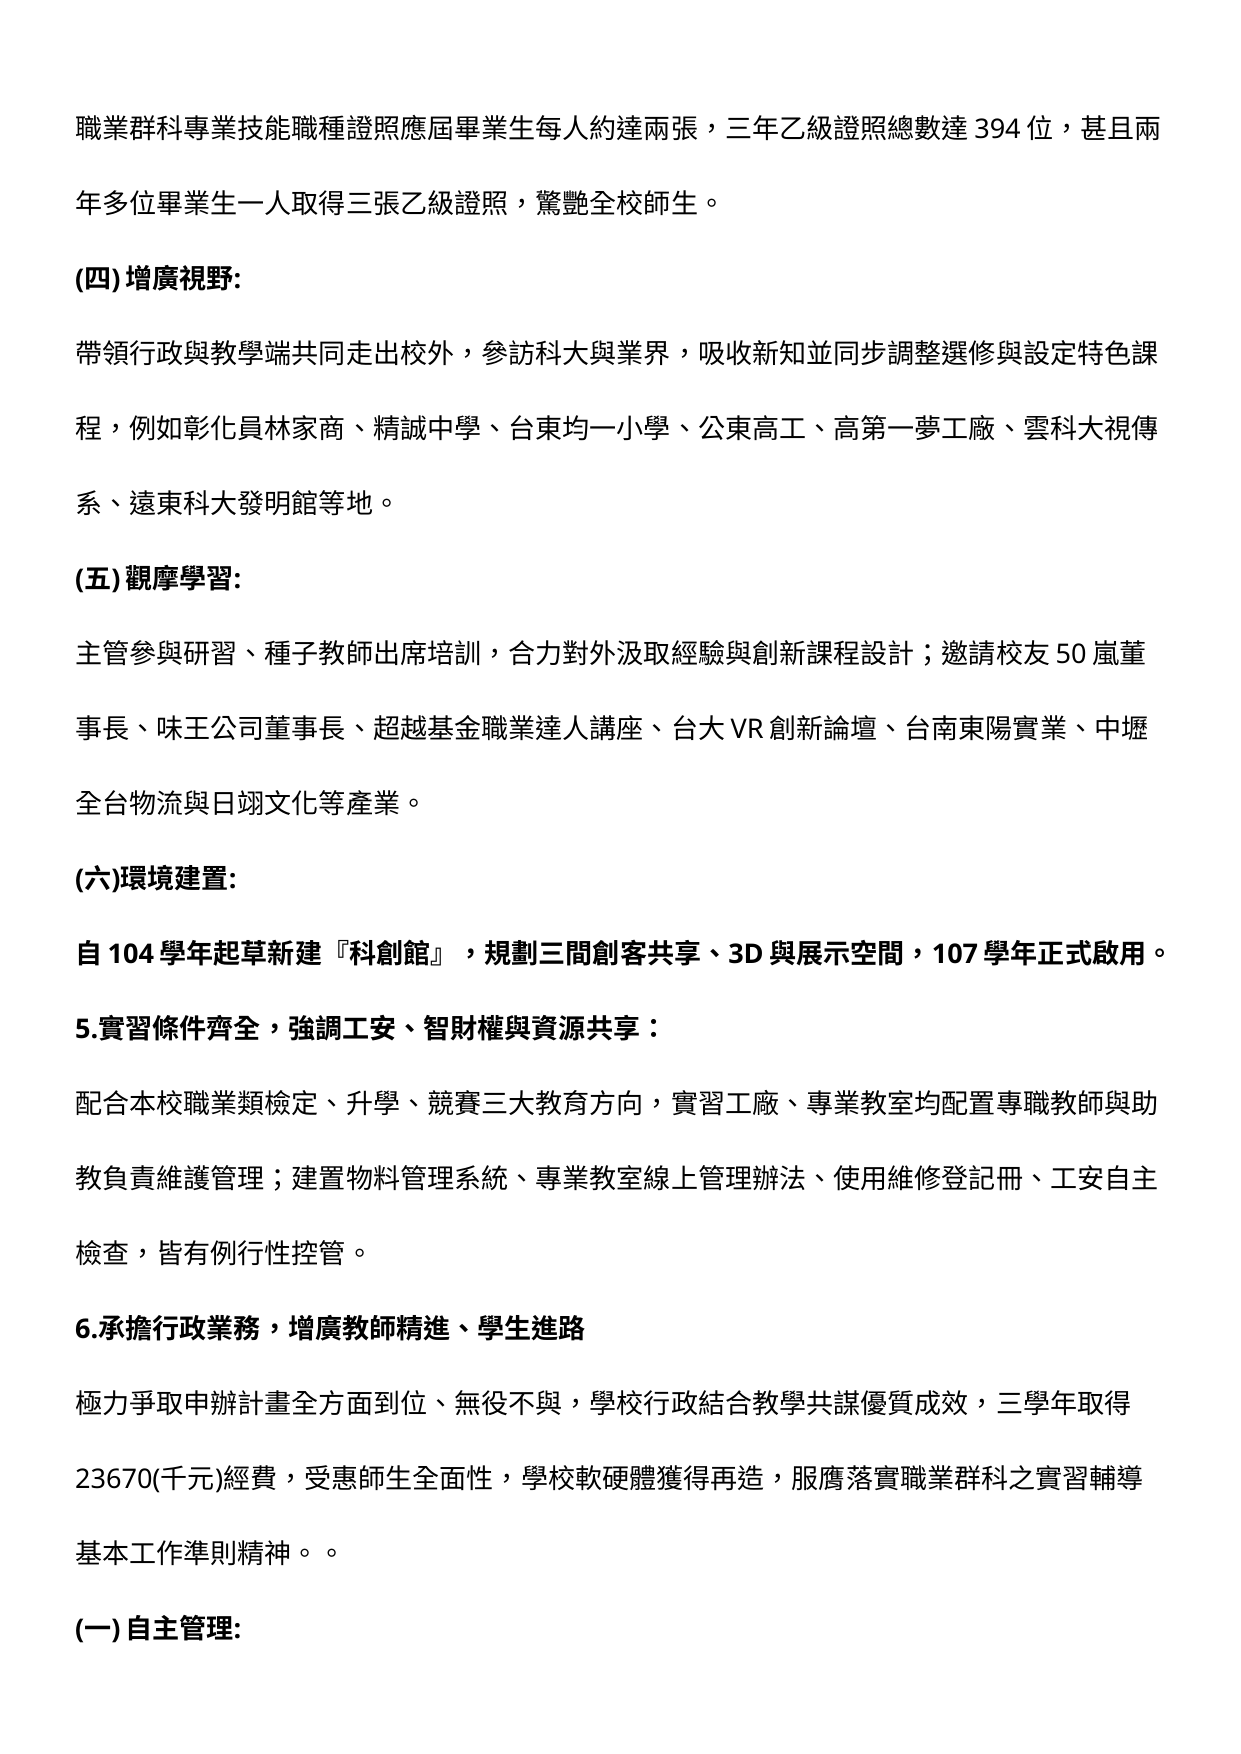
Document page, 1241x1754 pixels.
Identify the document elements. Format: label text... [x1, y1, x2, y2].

text 6.承擔行政業務，增廣教師精進、學生進路 [75, 1289, 1165, 1364]
text (四) 增廣視野: [75, 239, 1165, 314]
text 自104學年起草新建『科創館』，規劃三間創客共享、3D與展示空間，107學年正式啟用。 [75, 914, 1165, 989]
text 極力爭取申辦計畫全方面到位、無役不與，學校行政結合教學共謀優質成效，三學年取得23670(千元)經費，受惠師生全面性，學校軟硬體獲得再造，服膺落實職業群科之實習輔導基本工作準則精神。。 [75, 1364, 1165, 1589]
text (六)環境建置: [75, 839, 1165, 914]
text 職業群科專業技能職種證照應屆畢業生每人約達兩張，三年乙級證照總數達394位，甚且兩年多位畢業生一人取得三張乙級證照，驚艷全校師生。 [75, 89, 1165, 239]
text (一) 自主管理: [75, 1589, 1165, 1664]
text 5.實習條件齊全，強調工安、智財權與資源共享： [75, 989, 1165, 1064]
text 帶領行政與教學端共同走出校外，參訪科大與業界，吸收新知並同步調整選修與設定特色課程，例如彰化員林家商、精誠中學、台東均一小學、公東高工、高第一夢工廠、雲科大視傳系、遠東科大發明館等地。 [75, 314, 1165, 539]
text (五) 觀摩學習: [75, 539, 1165, 614]
text 主管參與研習、種子教師出席培訓，合力對外汲取經驗與創新課程設計；邀請校友50嵐董事長、味王公司董事長、超越基金職業達人講座、台大VR創新論壇、台南東陽實業、中壢全台物流與日翊文化等產業。 [75, 614, 1165, 839]
text 配合本校職業類檢定、升學、競賽三大教育方向，實習工廠、專業教室均配置專職教師與助教負責維護管理；建置物料管理系統、專業教室線上管理辦法、使用維修登記冊、工安自主檢查，皆有例行性控管。 [75, 1064, 1165, 1289]
